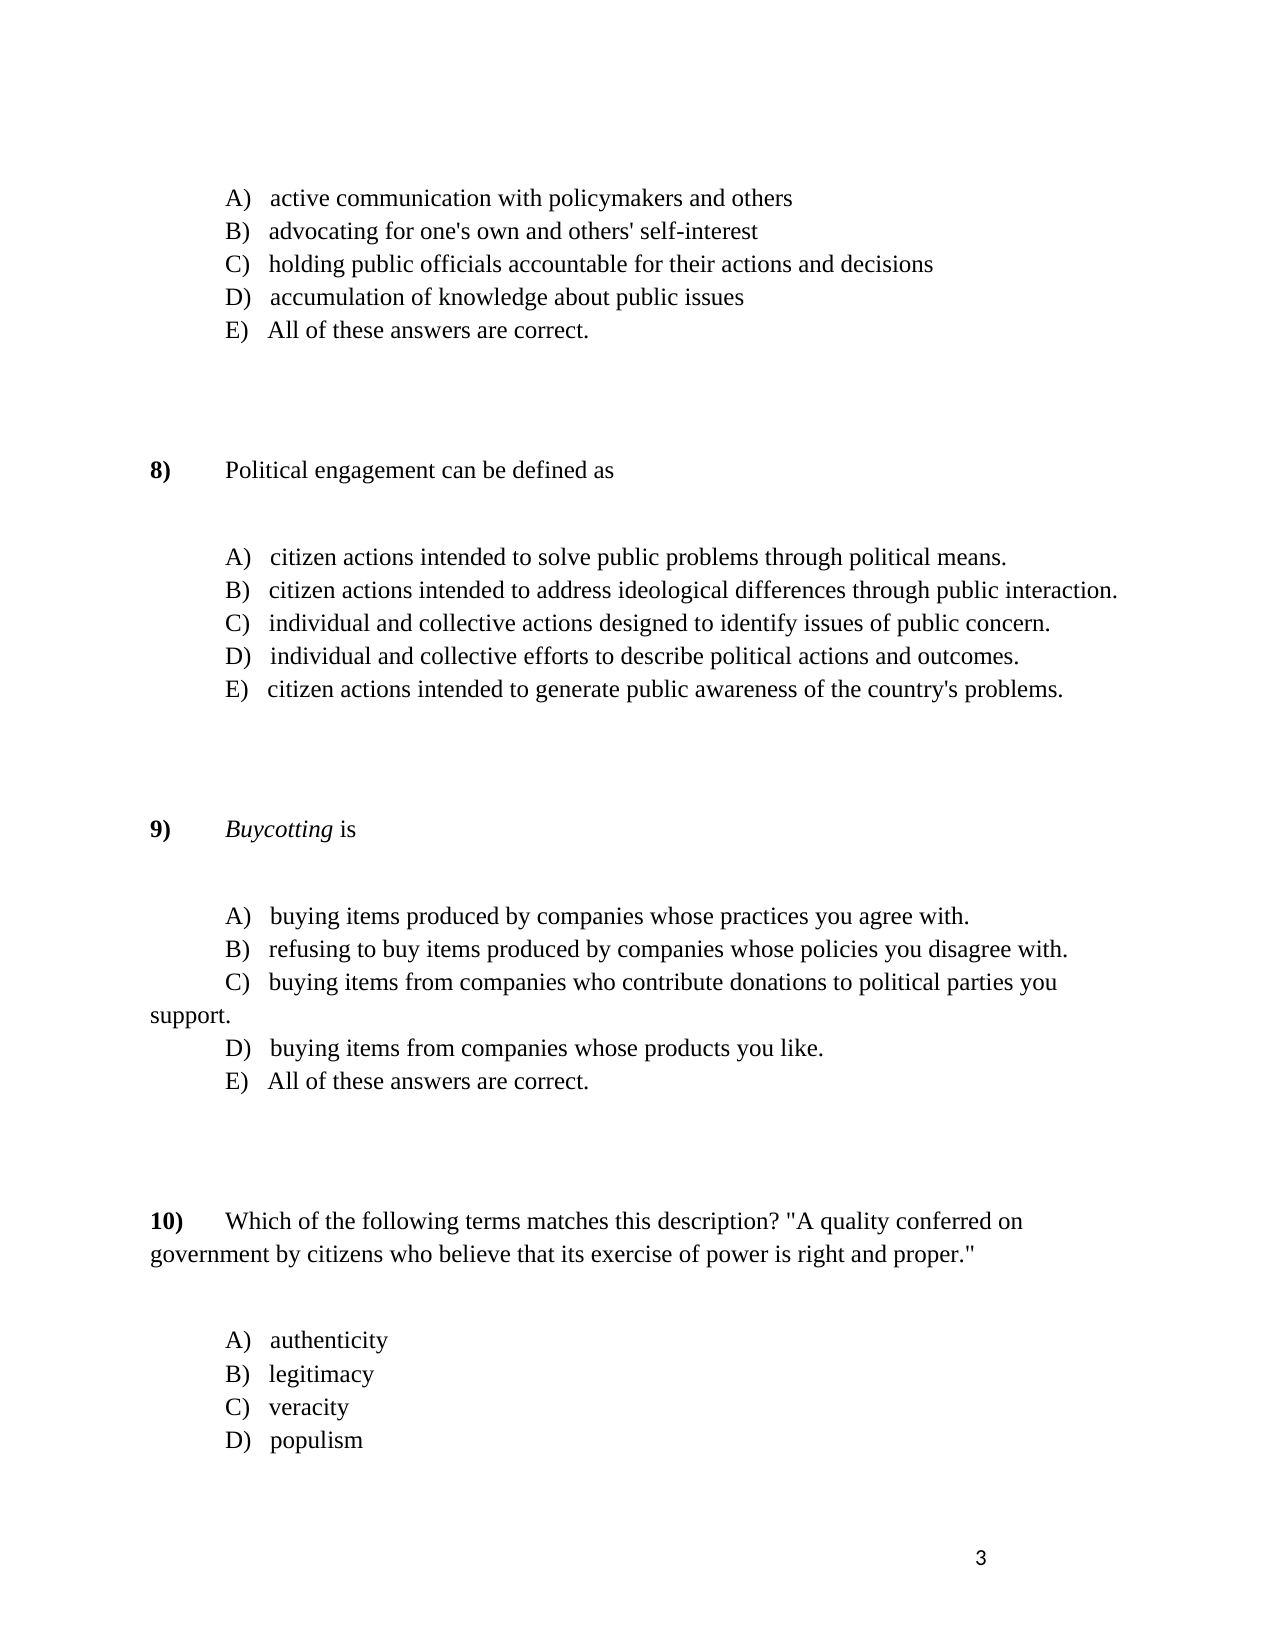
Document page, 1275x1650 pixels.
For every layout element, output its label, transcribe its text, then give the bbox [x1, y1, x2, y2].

text 8) Political engagement can be defined as [150, 455, 1125, 484]
text A) citizen actions intended to solve public problems through political means. B) citizen actions intended to address ideological differences through public interaction. C) individual and collective actions designed to identify issues of public concern. D) individual and collective efforts to describe political actions and outcomes. E) citizen actions intended to generate public awareness of the country's problems. [150, 509, 1125, 736]
text 9) Buycotting is [150, 814, 1125, 843]
text 10) Which of the following terms matches this description? "A quality conferred on government by citizens who believe that its exercise of power is right and proper." [150, 1206, 1125, 1267]
text A) active communication with policymakers and others B) advocating for one's own and others' self-interest C) holding public officials accountable for their actions and decisions D) accumulation of knowledge about public issues E) All of these answers are correct. [150, 150, 1125, 377]
text A) buying items produced by companies whose practices you agree with. B) refusing to buy items produced by companies whose policies you disagree with. C) buying items from companies who contribute donations to political parties you support. D) buying items from companies whose products you like. E) All of these answers are correct. [150, 868, 1125, 1128]
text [150, 1293, 1125, 1453]
